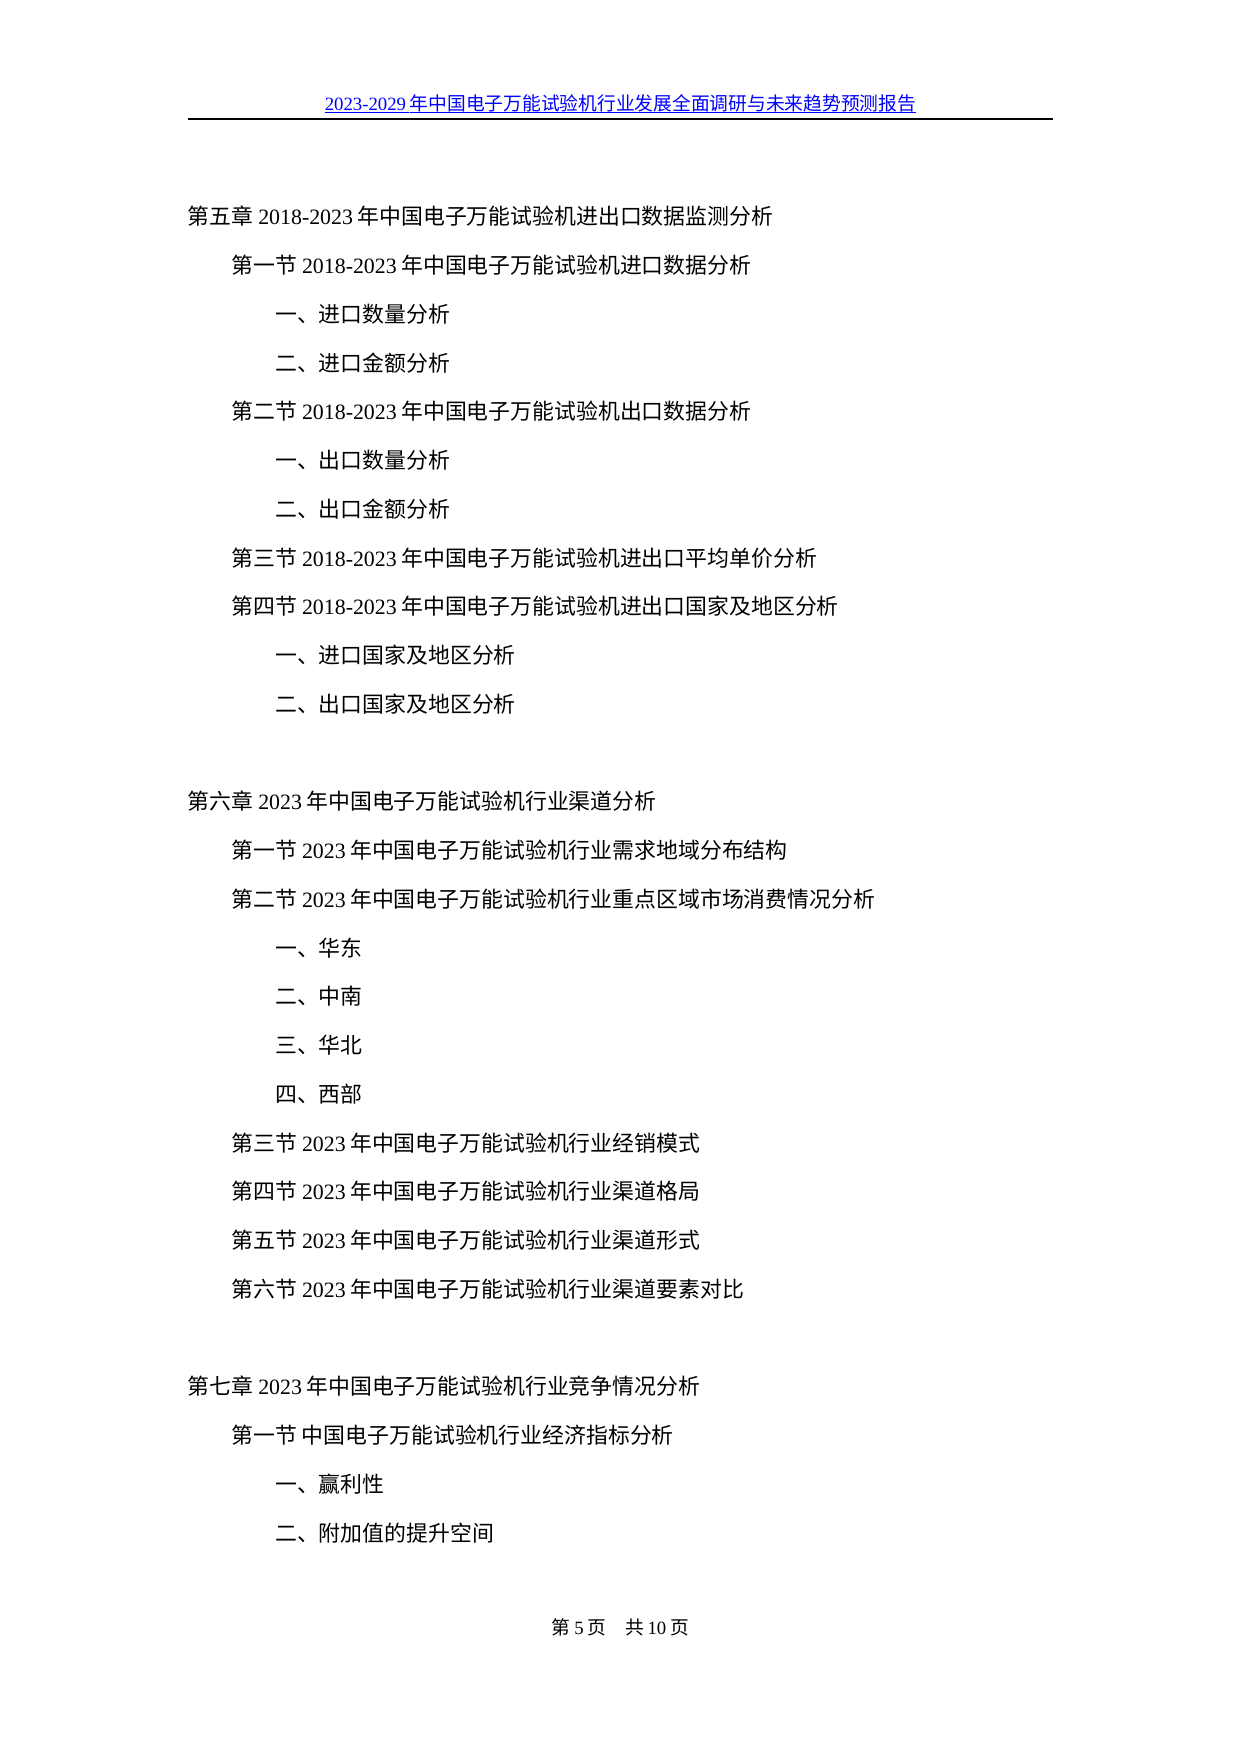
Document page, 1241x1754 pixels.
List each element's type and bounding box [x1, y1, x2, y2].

text [187, 150, 1053, 1548]
